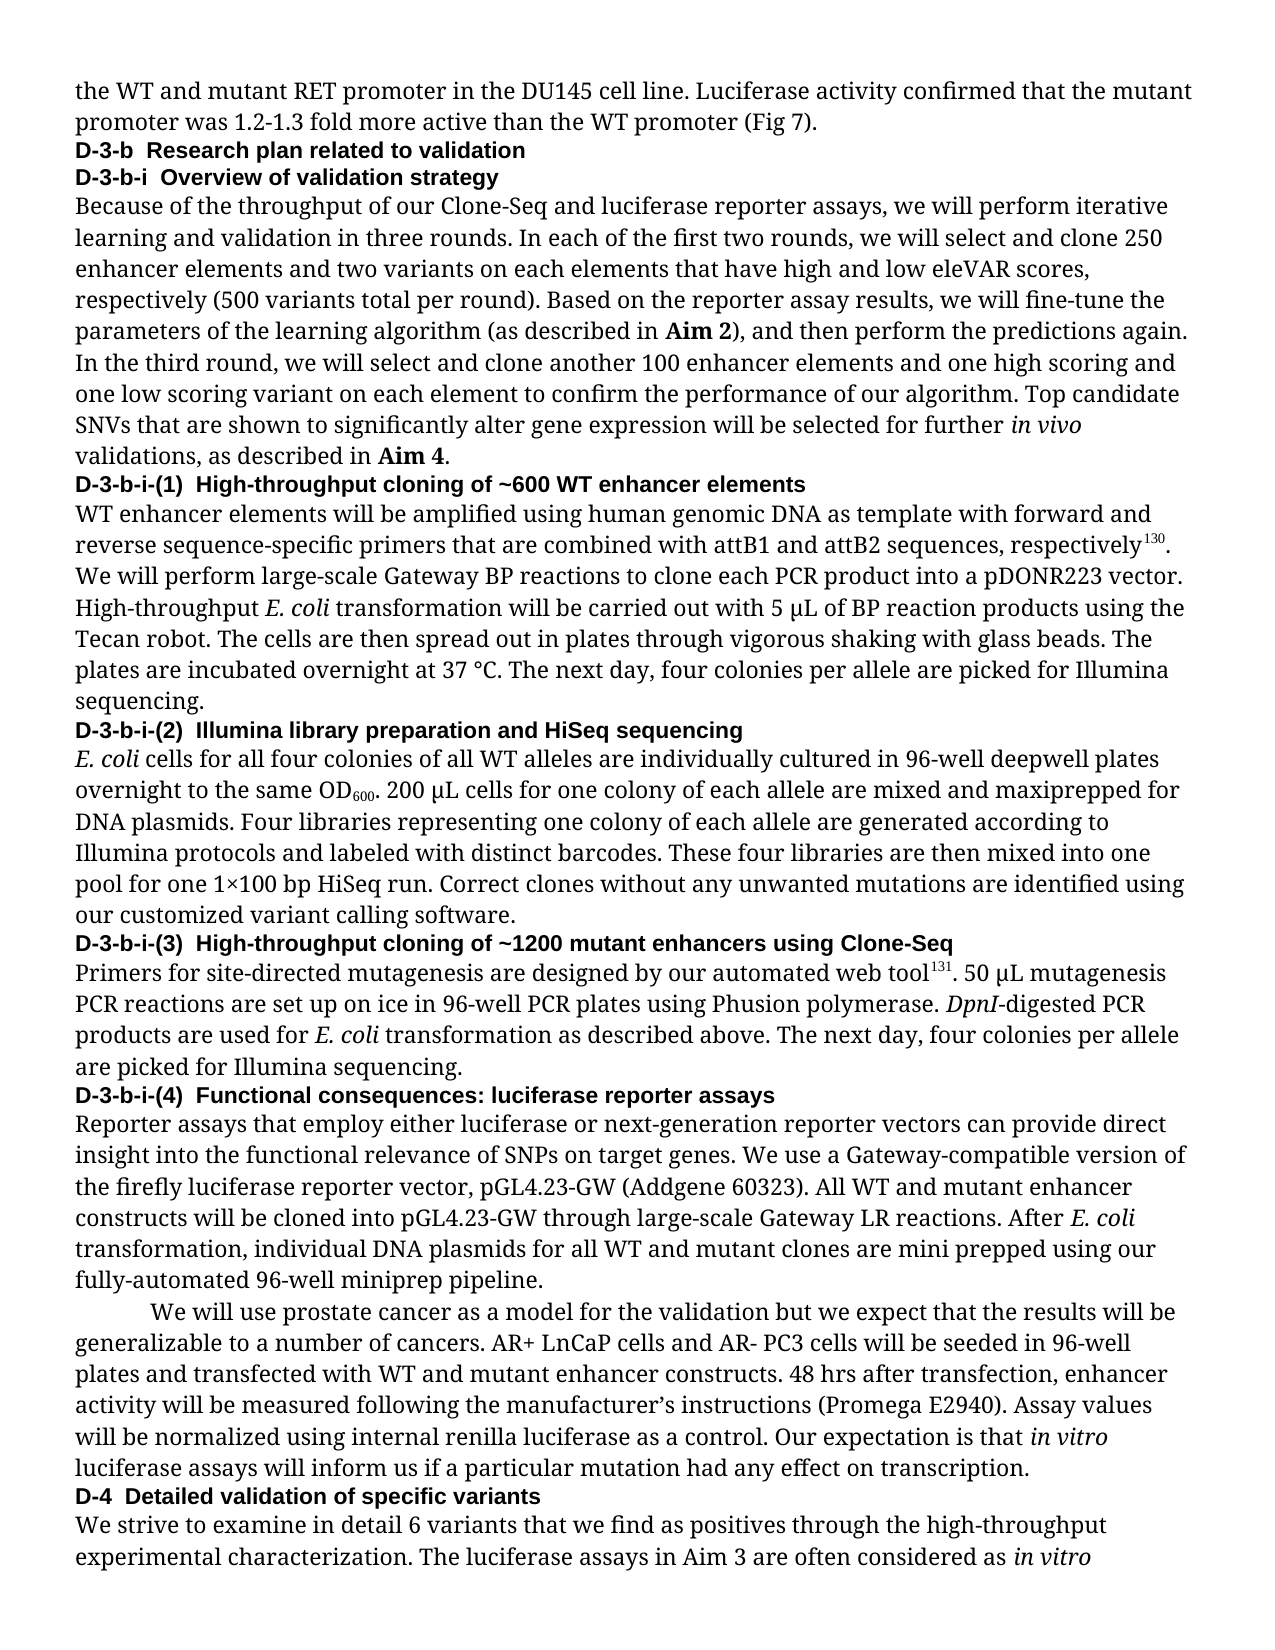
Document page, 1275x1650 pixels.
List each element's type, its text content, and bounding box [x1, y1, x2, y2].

text WT enhancer elements will be amplified using human genomic DNA as template with forward and reverse sequence-specific primers that are combined with attB1 and attB2 sequences, respectively130. We will perform large-scale Gateway BP reactions to clone each PCR product into a pDONR223 vector. High-throughput E. coli transformation will be carried out with 5 µL of BP reaction products using the Tecan robot. The cells are then spread out in plates through vigorous shaking with glass beads. The plates are incubated overnight at 37 °C. The next day, four colonies per allele are picked for Illumina sequencing. [75, 498, 1200, 717]
text D-3-b Research plan related to validation [75, 137, 1200, 164]
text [75, 75, 1200, 137]
text D-4 Detailed validation of specific variants [75, 1483, 1200, 1509]
text D-3-b-i-(2) Illumina library preparation and HiSeq sequencing [75, 717, 1200, 743]
text D-3-b-i-(4) Functional consequences: luciferase reporter assays [75, 1082, 1200, 1108]
text Primers for site-directed mutagenesis are designed by our automated web tool131. 50 µL mutagenesis PCR reactions are set up on ice in 96-well PCR plates using Phusion polymerase. DpnI-digested PCR products are used for E. coli transformation as described above. The next day, four colonies per allele are picked for Illumina sequencing. [75, 957, 1200, 1082]
text D-3-b-i-(1) High-throughput cloning of ~600 WT enhancer elements [75, 471, 1200, 498]
text E. coli cells for all four colonies of all WT alleles are individually cultured in 96-well deepwell plates overnight to the same OD600. 200 µL cells for one colony of each allele are mixed and maxiprepped for DNA plasmids. Four libraries representing one colony of each allele are generated according to Illumina protocols and labeled with distinct barcodes. These four libraries are then mixed into one pool for one 1×100 bp HiSeq run. Correct clones without any unwanted mutations are identified using our customized variant calling software. [75, 743, 1200, 930]
text Reporter assays that employ either luciferase or next-generation reporter vectors can provide direct insight into the functional relevance of SNPs on target genes. We use a Gateway-compatible version of the firefly luciferase reporter vector, pGL4.23-GW (Addgene 60323). All WT and mutant enhancer constructs will be cloned into pGL4.23-GW through large-scale Gateway LR reactions. After E. coli transformation, individual DNA plasmids for all WT and mutant clones are mini prepped using our fully-automated 96-well miniprep pipeline. [75, 1108, 1200, 1296]
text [75, 1509, 1200, 1572]
text We will use prostate cancer as a model for the validation but we expect that the results will be generalizable to a number of cancers. AR+ LnCaP cells and AR- PC3 cells will be seeded in 96-well plates and transfected with WT and mutant enhancer constructs. 48 hrs after transfection, enhancer activity will be measured following the manufacturer’s instructions (Promega E2940). Assay values will be normalized using internal renilla luciferase as a control. Our expectation is that in vitro luciferase assays will inform us if a particular mutation had any effect on transcription. [75, 1296, 1200, 1483]
text D-3-b-i Overview of validation strategy [75, 164, 1200, 190]
text Because of the throughput of our Clone-Seq and luciferase reporter assays, we will perform iterative learning and validation in three rounds. In each of the first two rounds, we will select and clone 250 enhancer elements and two variants on each elements that have high and low eleVAR scores, respectively (500 variants total per round). Based on the reporter assay results, we will fine-tune the parameters of the learning algorithm (as described in Aim 2), and then perform the predictions again. In the third round, we will select and clone another 100 enhancer elements and one high scoring and one low scoring variant on each element to confirm the performance of our algorithm. Top candidate SNVs that are shown to significantly alter gene expression will be selected for further in vivo validations, as described in Aim 4. [75, 190, 1200, 471]
text D-3-b-i-(3) High-throughput cloning of ~1200 mutant enhancers using Clone-Seq [75, 930, 1200, 957]
